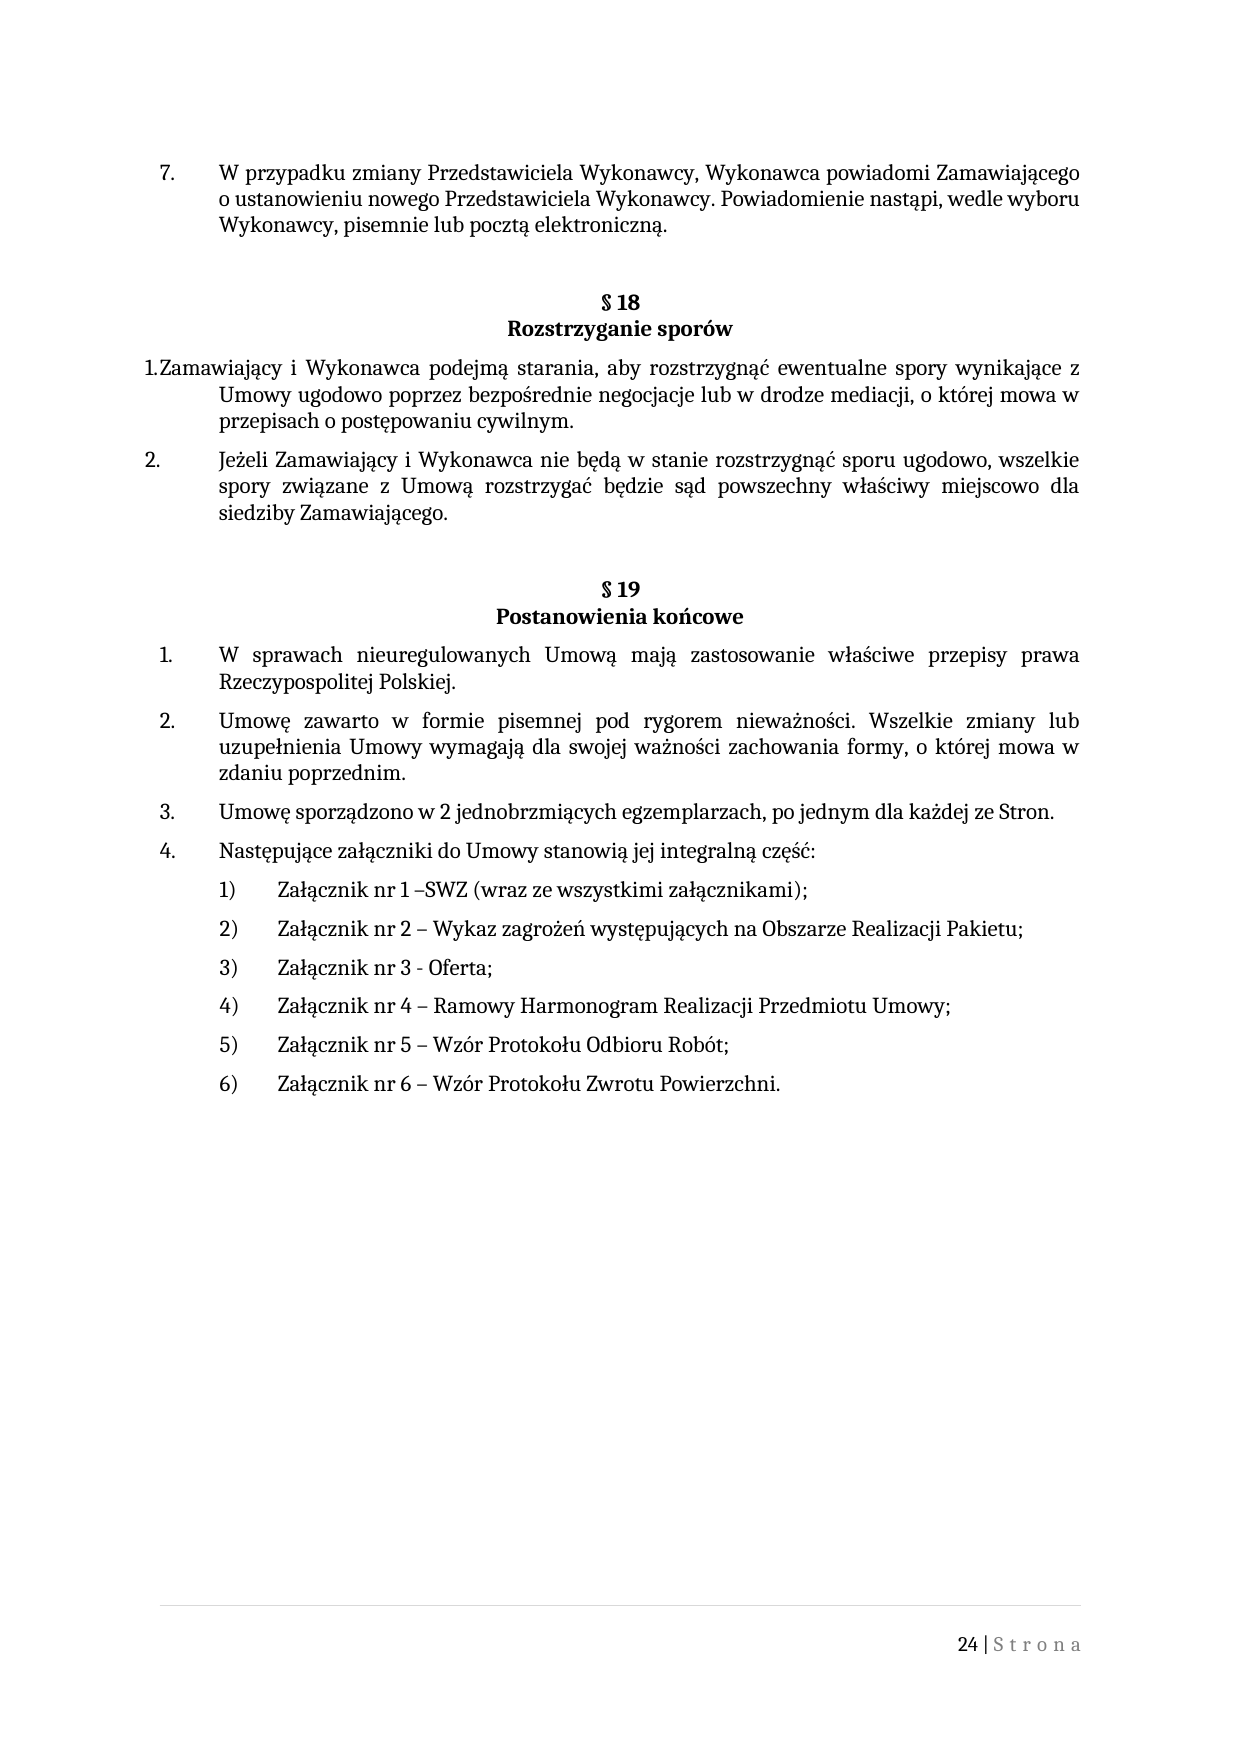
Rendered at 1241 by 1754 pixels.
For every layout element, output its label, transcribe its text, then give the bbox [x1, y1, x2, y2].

list Następujące załączniki do Umowy stanowią jej integralną część: [159, 838, 1081, 864]
list Jeżeli Zamawiający i Wykonawca nie będą w stanie rozstrzygnąć sporu ugodowo, wszelkie spory związane z Umową rozstrzygać będzie sąd powszechny właściwy miejscowo dla siedziby Zamawiającego. [145, 447, 1081, 526]
list Załącznik nr 6 – Wzór Protokołu Zwrotu Powierzchni. [219, 1071, 1081, 1097]
list Załącznik nr 1 –SWZ (wraz ze wszystkimi załącznikami); [219, 877, 1081, 903]
list Załącznik nr 5 – Wzór Protokołu Odbioru Robót; [219, 1032, 1081, 1058]
list W sprawach nieuregulowanych Umową mają zastosowanie właściwe przepisy prawa Rzeczypospolitej Polskiej. [159, 642, 1081, 695]
list Załącznik nr 2 – Wykaz zagrożeń występujących na Obszarze Realizacji Pakietu; [219, 916, 1081, 942]
list W przypadku zmiany Przedstawiciela Wykonawcy, Wykonawca powiadomi Zamawiającego o ustanowieniu nowego Przedstawiciela Wykonawcy. Powiadomienie nastąpi, wedle wyboru Wykonawcy, pisemnie lub pocztą elektroniczną. [159, 159, 1081, 238]
list Załącznik nr 4 – Ramowy Harmonogram Realizacji Przedmiotu Umowy; [219, 993, 1081, 1020]
text § 19 Postanowienia końcowe [159, 577, 1081, 630]
list Zamawiający i Wykonawca podejmą starania, aby rozstrzygnąć ewentualne spory wynikające z Umowy ugodowo poprzez bezpośrednie negocjacje lub w drodze mediacji, o której mowa w przepisach o postępowaniu cywilnym. [145, 355, 1081, 434]
text § 18 Rozstrzyganie sporów [159, 290, 1081, 343]
list Załącznik nr 3 - Oferta; [219, 954, 1081, 981]
list Umowę zawarto w formie pisemnej pod rygorem nieważności. Wszelkie zmiany lub uzupełnienia Umowy wymagają dla swojej ważności zachowania formy, o której mowa w zdaniu poprzednim. [159, 707, 1081, 787]
list Umowę sporządzono w 2 jednobrzmiących egzemplarzach, po jednym dla każdej ze Stron. [159, 799, 1081, 825]
